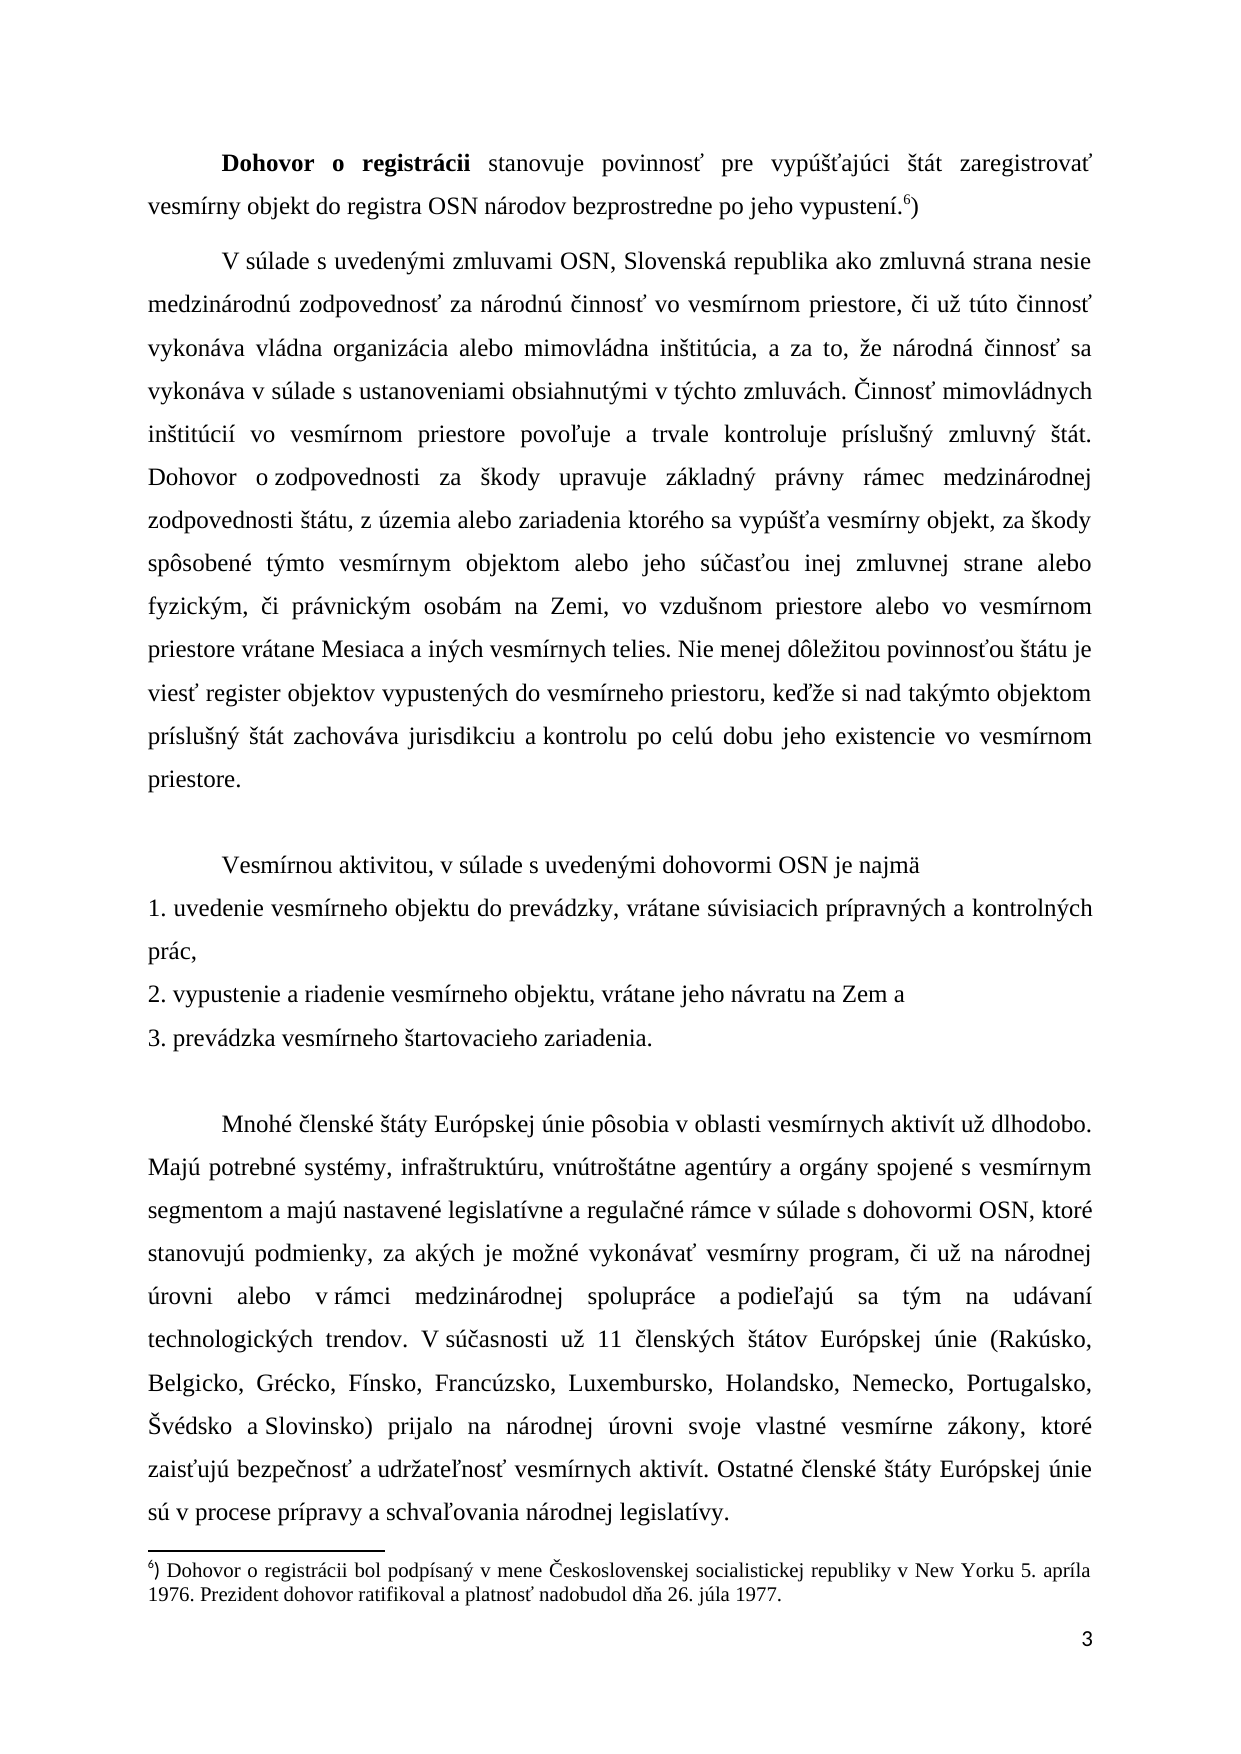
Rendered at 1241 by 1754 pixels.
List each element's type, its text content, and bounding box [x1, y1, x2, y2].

text V súlade s uvedenými zmluvami OSN, Slovenská republika ako zmluvná strana nesie medzinárodnú zodpovednosť za národnú činnosť vo vesmírnom priestore, či už túto činnosť vykonáva vládna organizácia alebo mimovládna inštitúcia, a za to, že národná činnosť sa vykonáva v súlade s ustanoveniami obsiahnutými v týchto zmluvách. Činnosť mimovládnych inštitúcií vo vesmírnom priestore povoľuje a trvale kontroluje príslušný zmluvný štát. Dohovor o zodpovednosti za škody upravuje základný právny rámec medzinárodnej zodpovednosti štátu, z územia alebo zariadenia ktorého sa vypúšťa vesmírny objekt, za škody spôsobené týmto vesmírnym objektom alebo jeho súčasťou inej zmluvnej strane alebo fyzickým, či právnickým osobám na Zemi, vo vzdušnom priestore alebo vo vesmírnom priestore vrátane Mesiaca a iných vesmírnych telies. Nie menej dôležitou povinnosťou štátu je viesť register objektov vypustených do vesmírneho priestoru, keďže si nad takýmto objektom príslušný štát zachováva jurisdikciu a kontrolu po celú dobu jeho existencie vo vesmírnom priestore. [148, 246, 1093, 793]
text Mnohé členské štáty Európskej únie pôsobia v oblasti vesmírnych aktivít už dlhodobo. Majú potrebné systémy, infraštruktúru, vnútroštátne agentúry a orgány spojené s vesmírnym segmentom a majú nastavené legislatívne a regulačné rámce v súlade s dohovormi OSN, ktoré stanovujú podmienky, za akých je možné vykonávať vesmírny program, či už na národnej úrovni alebo v rámci medzinárodnej spolupráce a podieľajú sa tým na udávaní technologických trendov. V súčasnosti už 11 členských štátov Európskej únie (Rakúsko, Belgicko, Grécko, Fínsko, Francúzsko, Luxembursko, Holandsko, Nemecko, Portugalsko, Švédsko a Slovinsko) prijalo na národnej úrovni svoje vlastné vesmírne zákony, ktoré zaisťujú bezpečnosť a udržateľnosť vesmírnych aktivít. Ostatné členské štáty Európskej únie sú v procese prípravy a schvaľovania národnej legislatívy. [148, 1109, 1093, 1526]
text 1. uvedenie vesmírneho objektu do prevádzky, vrátane súvisiacich prípravných a kontrolných prác, [148, 893, 1093, 965]
text 3. prevádzka vesmírneho štartovacieho zariadenia. [148, 1023, 1093, 1051]
text Vesmírnou aktivitou, v súlade s uvedenými dohovormi OSN je najmä [148, 850, 1093, 879]
text 2. vypustenie a riadenie vesmírneho objektu, vrátane jeho návratu na Zem a [148, 979, 1093, 1008]
text Dohovor o registrácii stanovuje povinnosť pre vypúšťajúci štát zaregistrovať vesmírny objekt do registra OSN národov bezprostredne po jeho vypustení.) [148, 148, 1093, 219]
